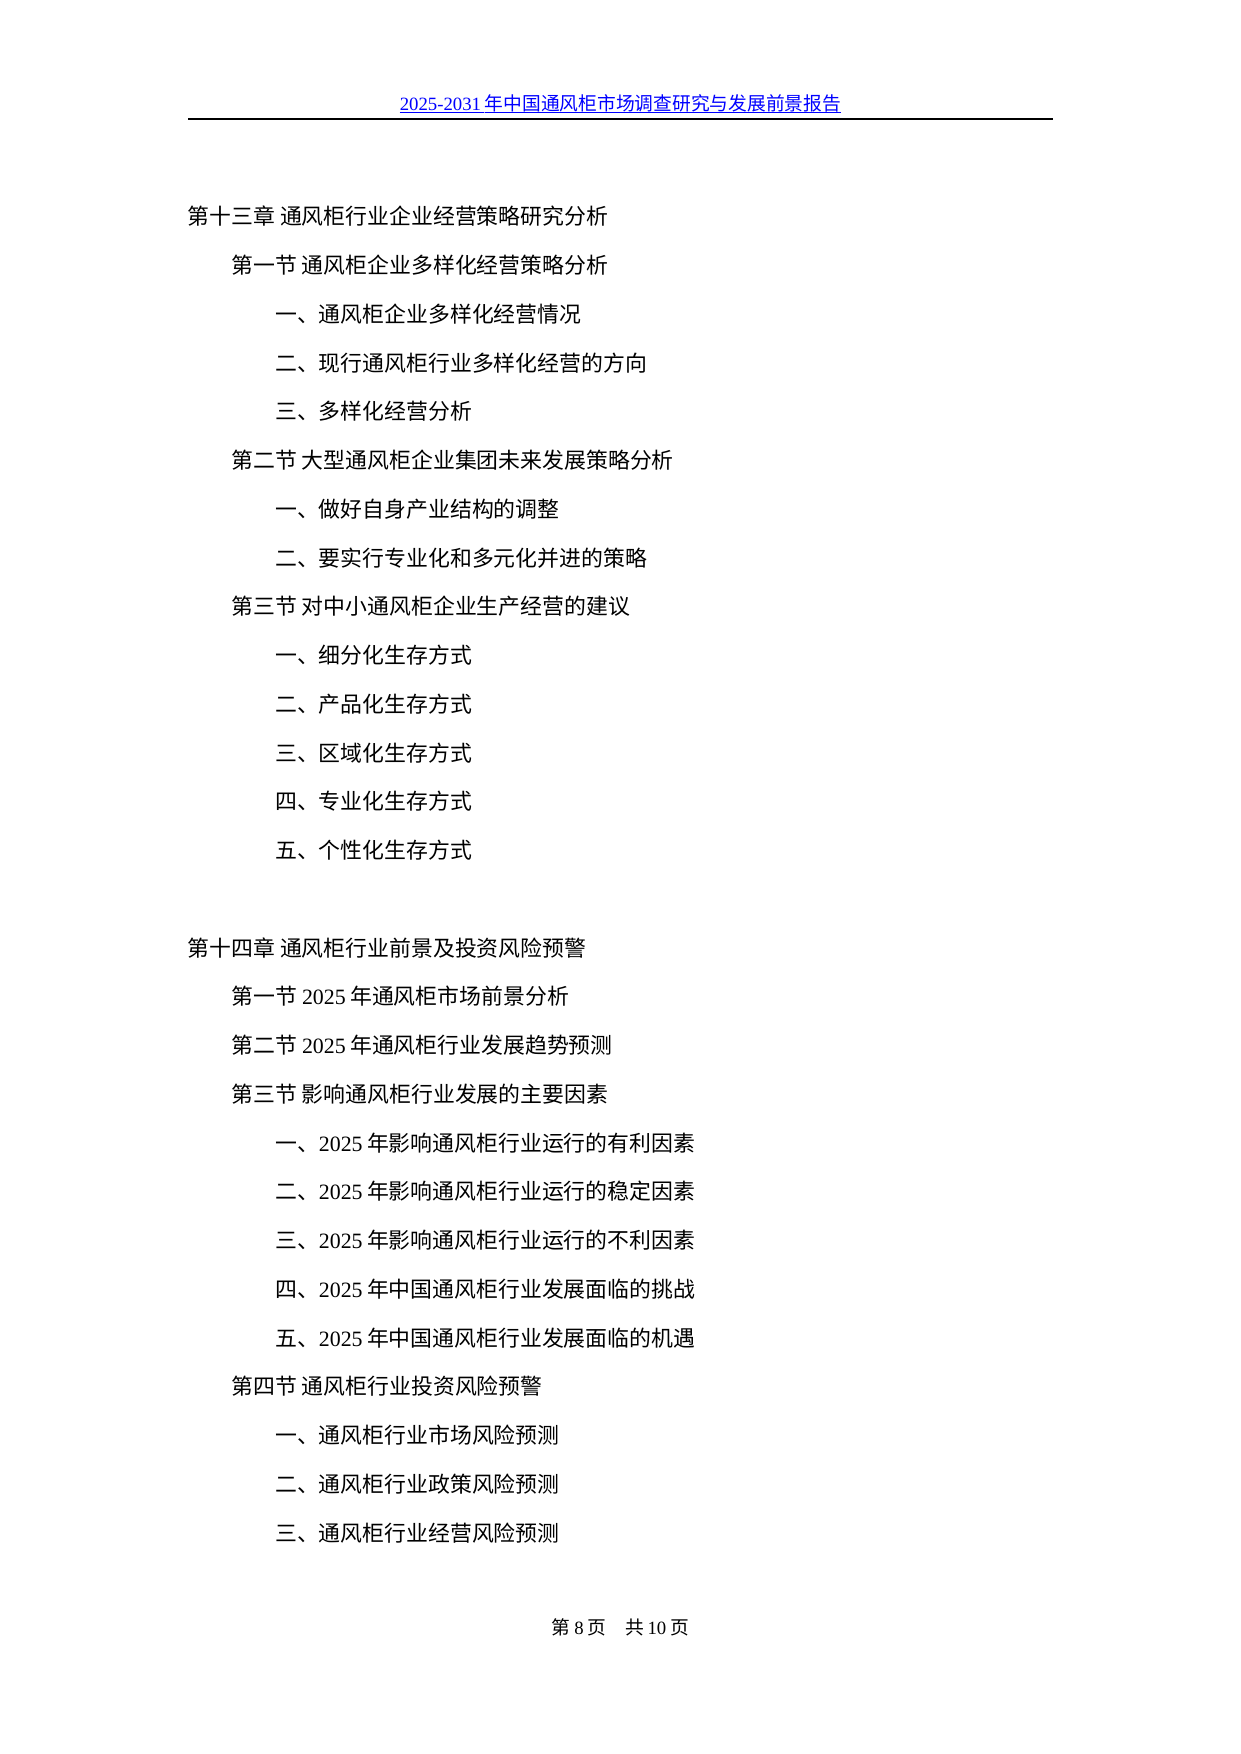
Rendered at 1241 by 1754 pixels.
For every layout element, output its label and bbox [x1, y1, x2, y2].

text [187, 150, 1053, 1548]
